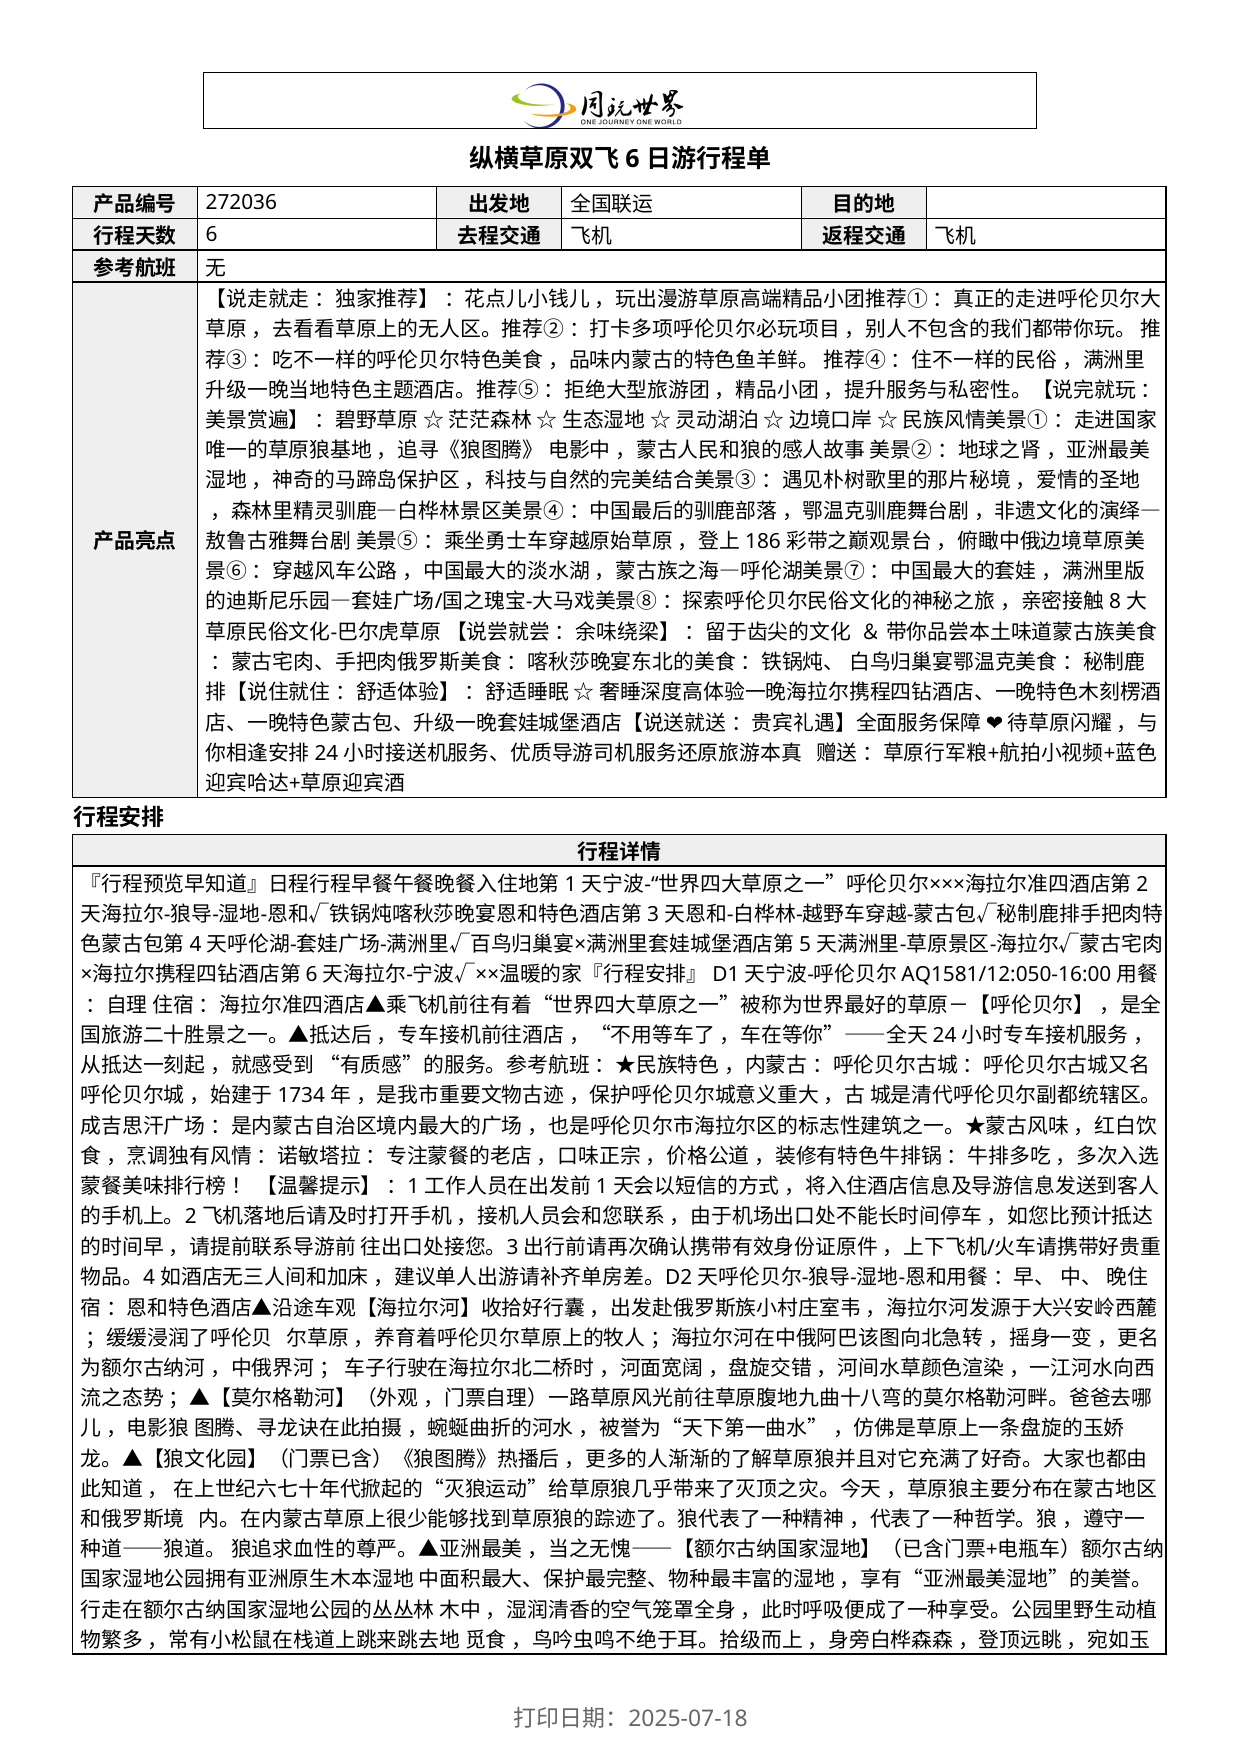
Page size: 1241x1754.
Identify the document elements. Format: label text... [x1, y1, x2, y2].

table_cell 飞机 [927, 219, 1165, 249]
table_header 目的地 [802, 187, 926, 217]
table_cell 行程天数 [73, 219, 197, 249]
table_cell 返程交通 [802, 219, 926, 249]
table_cell 『行程预览早知道』 [73, 867, 1165, 1653]
picture [204, 73, 1036, 128]
table_header 出发地 [437, 187, 561, 217]
table_header 272036 [198, 187, 436, 217]
text 行程安排 [73, 799, 1167, 832]
table_cell 去程交通 [437, 219, 561, 249]
table_cell 无 [198, 251, 1165, 281]
table_cell 【说走就走 ：独家推荐】 ：花点儿小钱儿 ，玩出漫游草原高端精品小团 [198, 283, 1165, 797]
table_header 行程详情 [73, 835, 1165, 865]
table_header 全国联运 [562, 187, 801, 217]
table_header 产品编号 [73, 187, 197, 217]
table_header [927, 187, 1165, 217]
text 纵横草原双飞 6 日游行程单 [73, 139, 1167, 175]
table_cell 产品亮点 [73, 283, 197, 797]
table_cell 参考航班 [73, 251, 197, 281]
table_cell 6 [198, 219, 436, 249]
table_cell 飞机 [562, 219, 801, 249]
